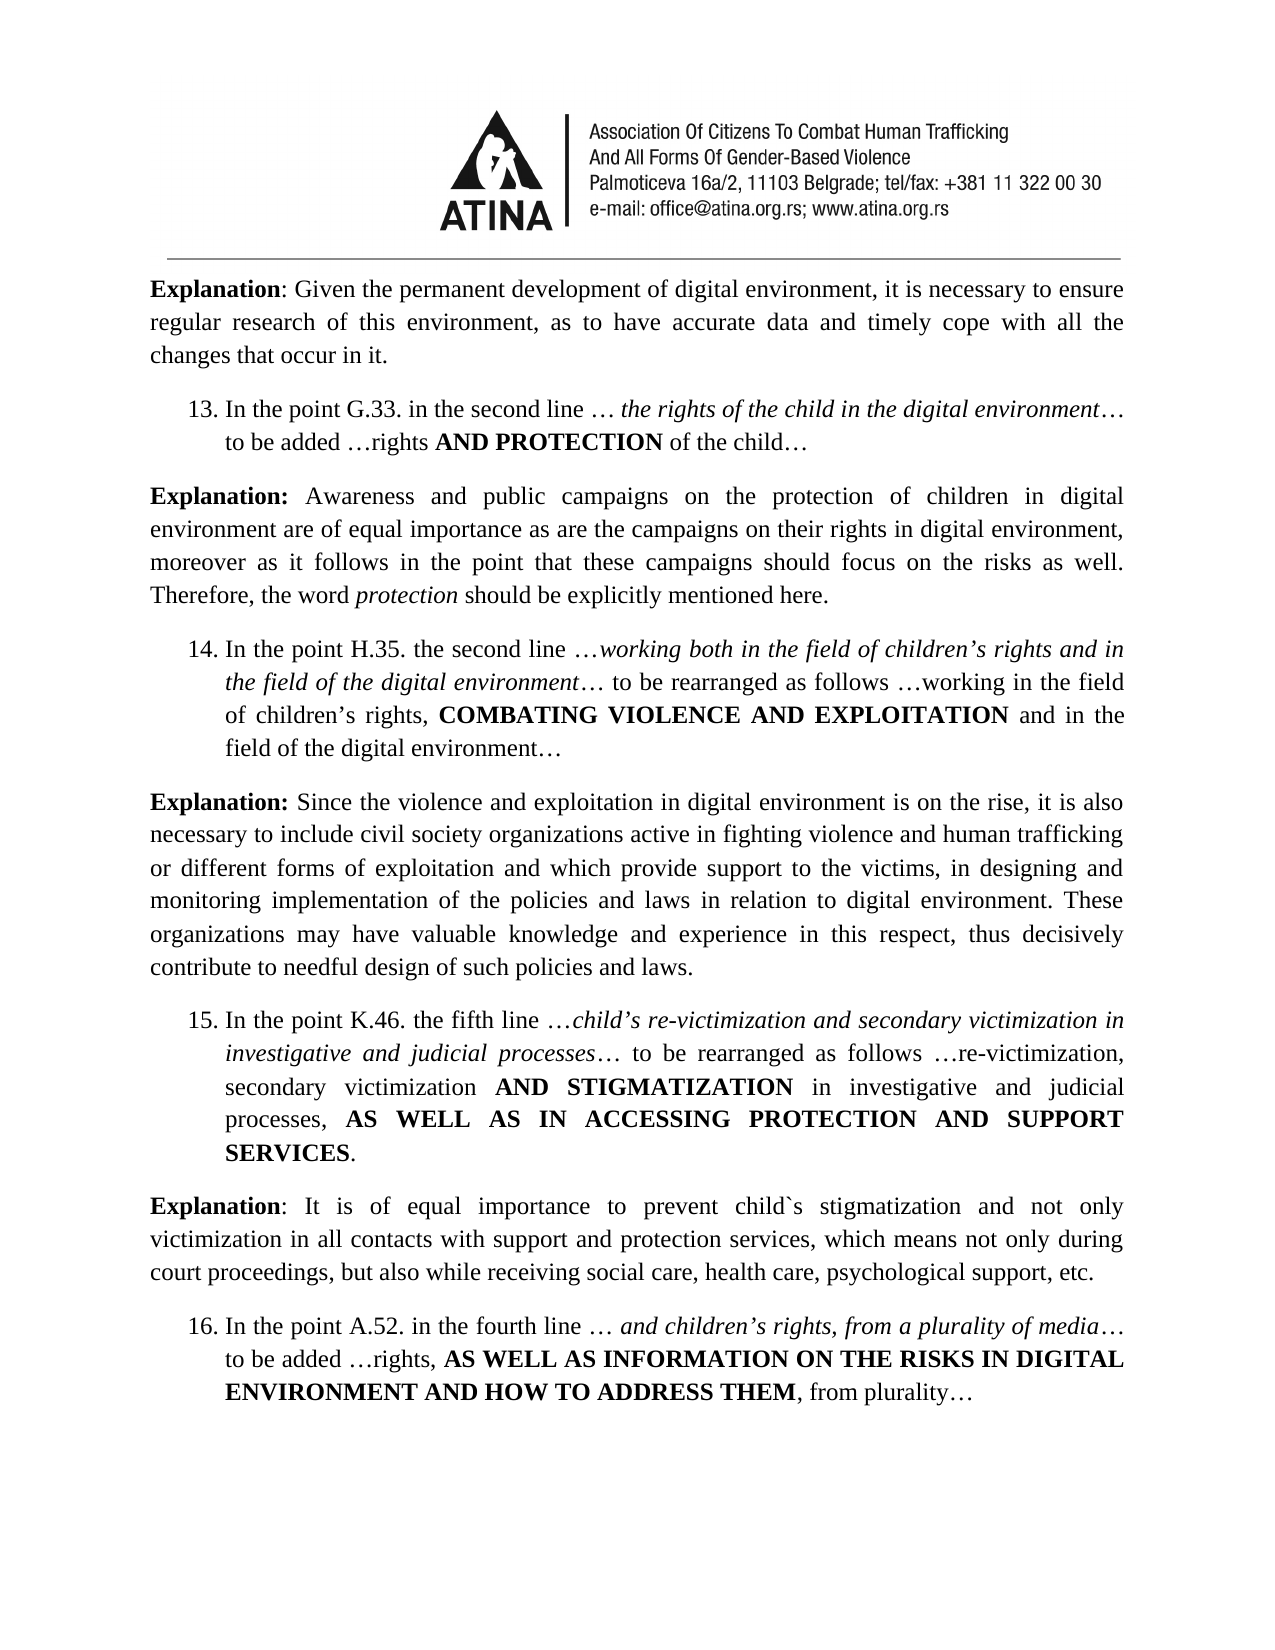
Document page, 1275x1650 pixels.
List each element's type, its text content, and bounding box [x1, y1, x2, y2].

text Explanation: Since the violence and exploitation in digital environment is on the rise, it is also necessary to include civil society organizations active in fighting violence and human trafficking or different forms of exploitation and which provide support to the victims, in designing and monitoring implementation of the policies and laws in relation to digital environment. These organizations may have valuable knowledge and experience in this respect, thus decisively contribute to needful design of such policies and laws. [150, 787, 1125, 980]
text Explanation: Given the permanent development of digital environment, it is necessary to ensure regular research of this environment, as to have accurate data and timely cope with all the changes that occur in it. [150, 274, 1125, 369]
picture [150, 75, 1137, 274]
text Explanation: It is of equal importance to prevent child`s stigmatization and not only victimization in all contacts with support and protection services, which means not only during court proceedings, but also while receiving social care, health care, psychological support, etc. [150, 1191, 1125, 1286]
list In the point H.35. the second line …working both in the field of children’s rights and in the field of the digital environment… to be rearranged as follows …working in the field of children’s rights, COMBATING VIOLENCE AND EXPLOITATION and in the field of the digital environment… [187, 634, 1125, 761]
list In the point G.33. in the second line … the rights of the child in the digital environment… to be added …rights AND PROTECTION of the child… [187, 394, 1125, 456]
list In the point A.52. in the fourth line … and children’s rights, from a plurality of media… to be added …rights, AS WELL AS INFORMATION ON THE RISKS IN DIGITAL ENVIRONMENT AND HOW TO ADDRESS THEM, from plurality… [187, 1311, 1125, 1406]
list In the point K.46. the fifth line …child’s re-victimization and secondary victimization in investigative and judicial processes… to be rearranged as follows …re-victimization, secondary victimization AND STIGMATIZATION in investigative and judicial processes, AS WELL AS IN ACCESSING PROTECTION AND SUPPORT SERVICES. [187, 1006, 1125, 1166]
text Explanation: Awareness and public campaigns on the protection of children in digital environment are of equal importance as are the campaigns on their rights in digital environment, moreover as it follows in the point that these campaigns should focus on the risks as well. Therefore, the word protection should be explicitly mentioned here. [150, 481, 1125, 608]
